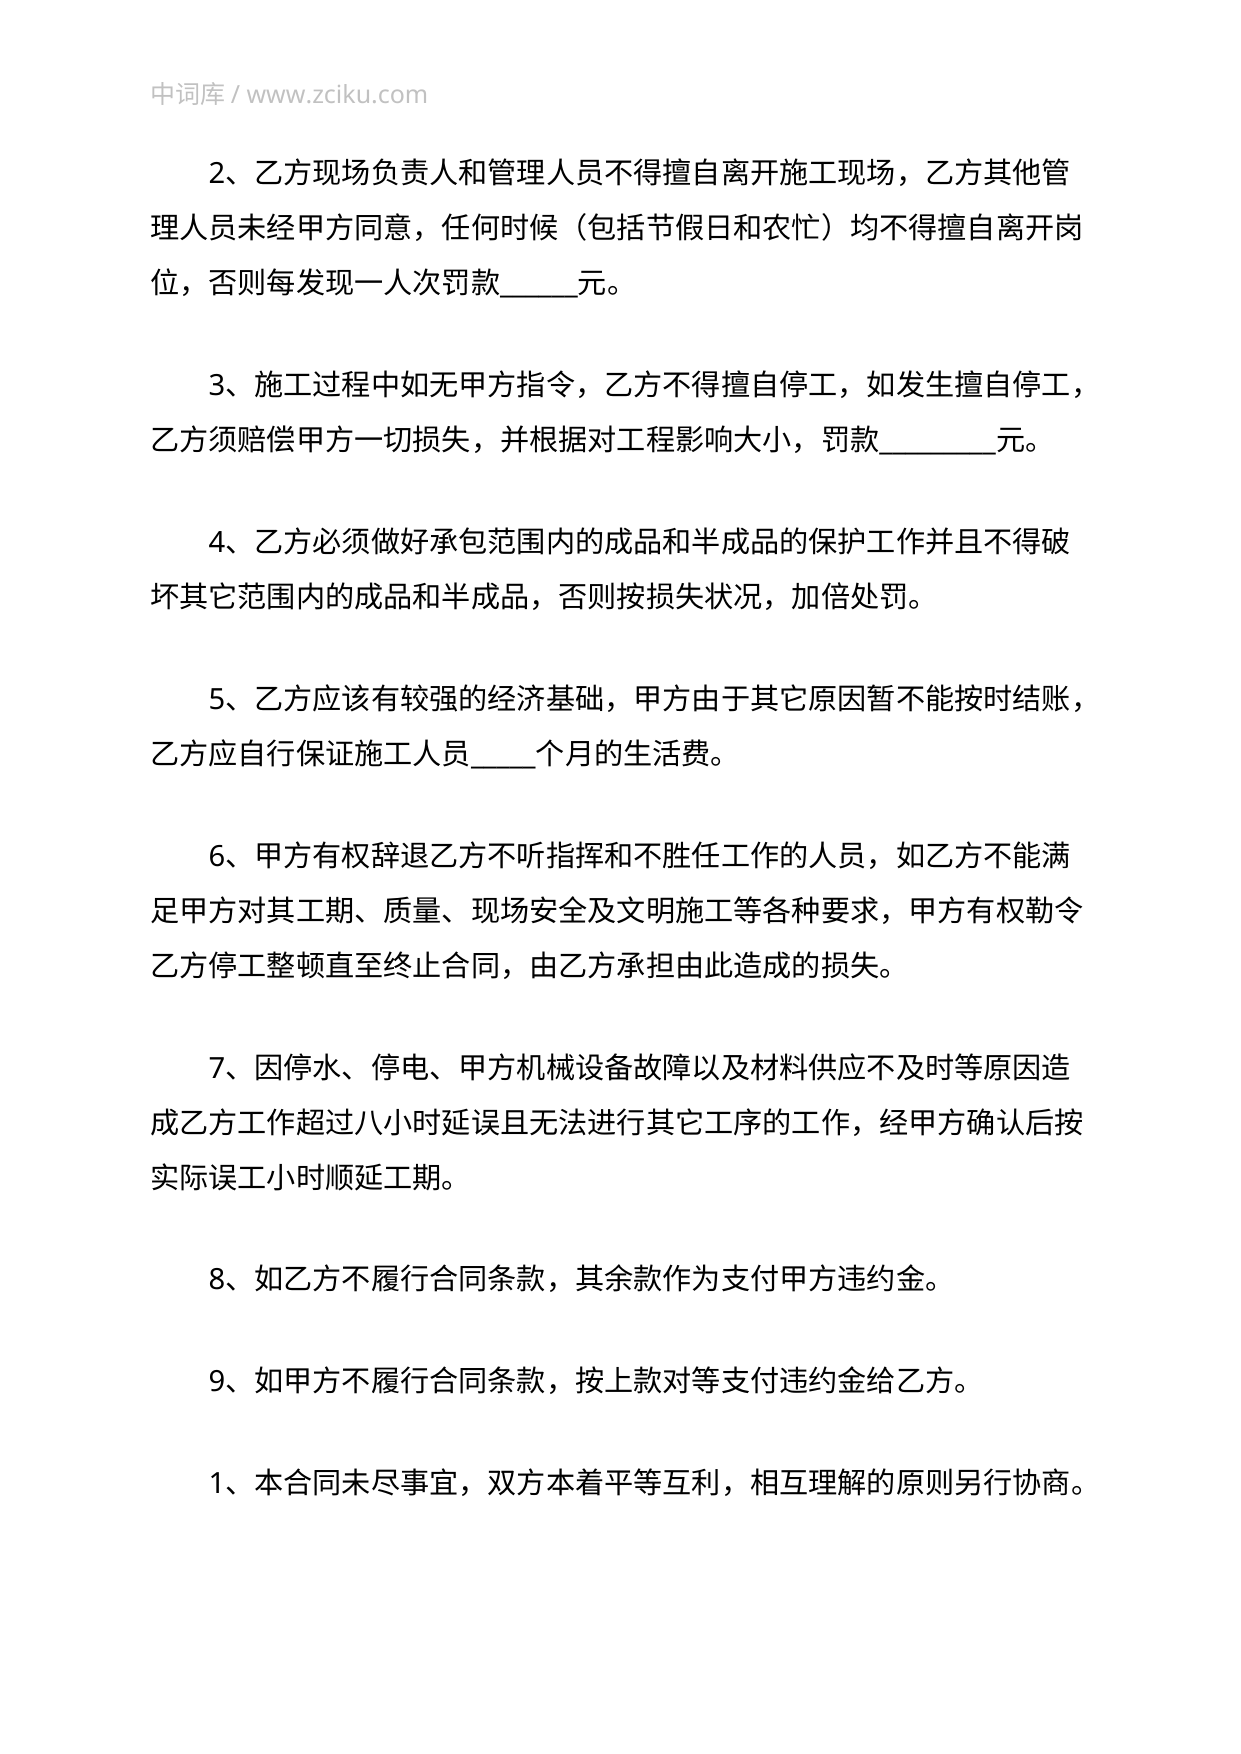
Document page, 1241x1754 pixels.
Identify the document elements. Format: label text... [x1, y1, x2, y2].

text 3、施工过程中如无甲方指令，乙方不得擅自停工，如发生擅自停工，乙方须赔偿甲方一切损失，并根据对工程影响大小，罚款_________元。 [150, 362, 1090, 459]
text 8、如乙方不履行合同条款，其余款作为支付甲方违约金。 [150, 1256, 1090, 1298]
text 6、甲方有权辞退乙方不听指挥和不胜任工作的人员，如乙方不能满足甲方对其工期、质量、现场安全及文明施工等各种要求，甲方有权勒令乙方停工整顿直至终止合同，由乙方承担由此造成的损失。 [150, 833, 1090, 985]
text 2、乙方现场负责人和管理人员不得擅自离开施工现场，乙方其他管理人员未经甲方同意，任何时候（包括节假日和农忙）均不得擅自离开岗位，否则每发现一人次罚款______元。 [150, 150, 1090, 302]
text 7、因停水、停电、甲方机械设备故障以及材料供应不及时等原因造成乙方工作超过八小时延误且无法进行其它工序的工作，经甲方确认后按实际误工小时顺延工期。 [150, 1044, 1090, 1196]
text 9、如甲方不履行合同条款，按上款对等支付违约金给乙方。 [150, 1358, 1090, 1400]
text 5、乙方应该有较强的经济基础，甲方由于其它原因暂不能按时结账，乙方应自行保证施工人员_____个月的生活费。 [150, 676, 1090, 773]
text 4、乙方必须做好承包范围内的成品和半成品的保护工作并且不得破坏其它范围内的成品和半成品，否则按损失状况，加倍处罚。 [150, 519, 1090, 616]
text 1、本合同未尽事宜，双方本着平等互利，相互理解的原则另行协商。 [150, 1460, 1090, 1502]
